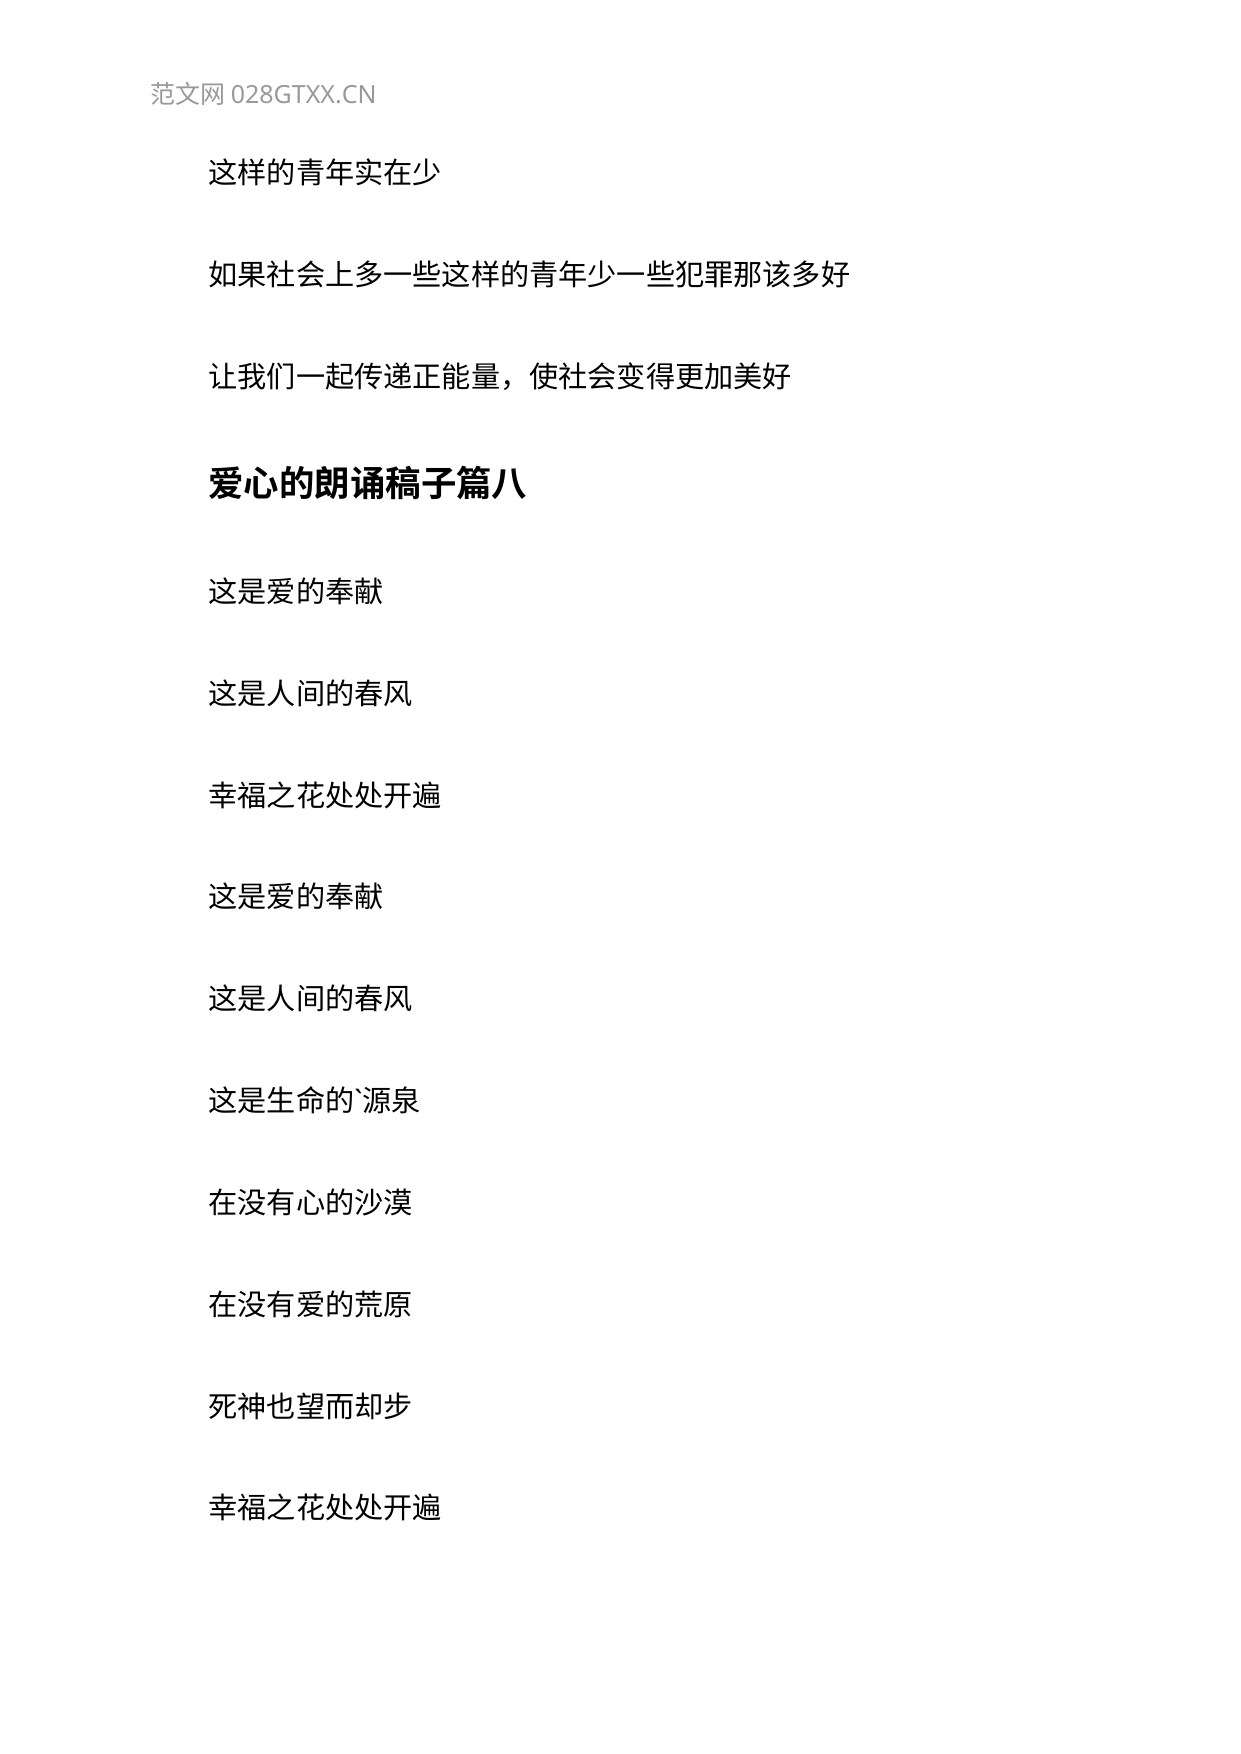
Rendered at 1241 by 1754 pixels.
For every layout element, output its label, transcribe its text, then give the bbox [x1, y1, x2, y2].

text 在没有心的沙漠 [150, 1179, 1090, 1222]
text 幸福之花处处开遍 [150, 1485, 1090, 1527]
text 让我们一起传递正能量，使社会变得更加美好 [150, 353, 1090, 396]
text 这是人间的春风 [150, 976, 1090, 1018]
text 如果社会上多一些这样的青年少一些犯罪那该多好 [150, 252, 1090, 294]
text 这是人间的春风 [150, 671, 1090, 713]
text 这样的青年实在少 [150, 150, 1090, 192]
text 在没有爱的荒原 [150, 1281, 1090, 1324]
text 这是生命的`源泉 [150, 1078, 1090, 1120]
text 爱心的朗诵稿子篇八 [150, 455, 1090, 507]
text 这是爱的奉献 [150, 874, 1090, 916]
text 幸福之花处处开遍 [150, 772, 1090, 814]
text 死神也望而却步 [150, 1383, 1090, 1425]
text 这是爱的奉献 [150, 569, 1090, 611]
